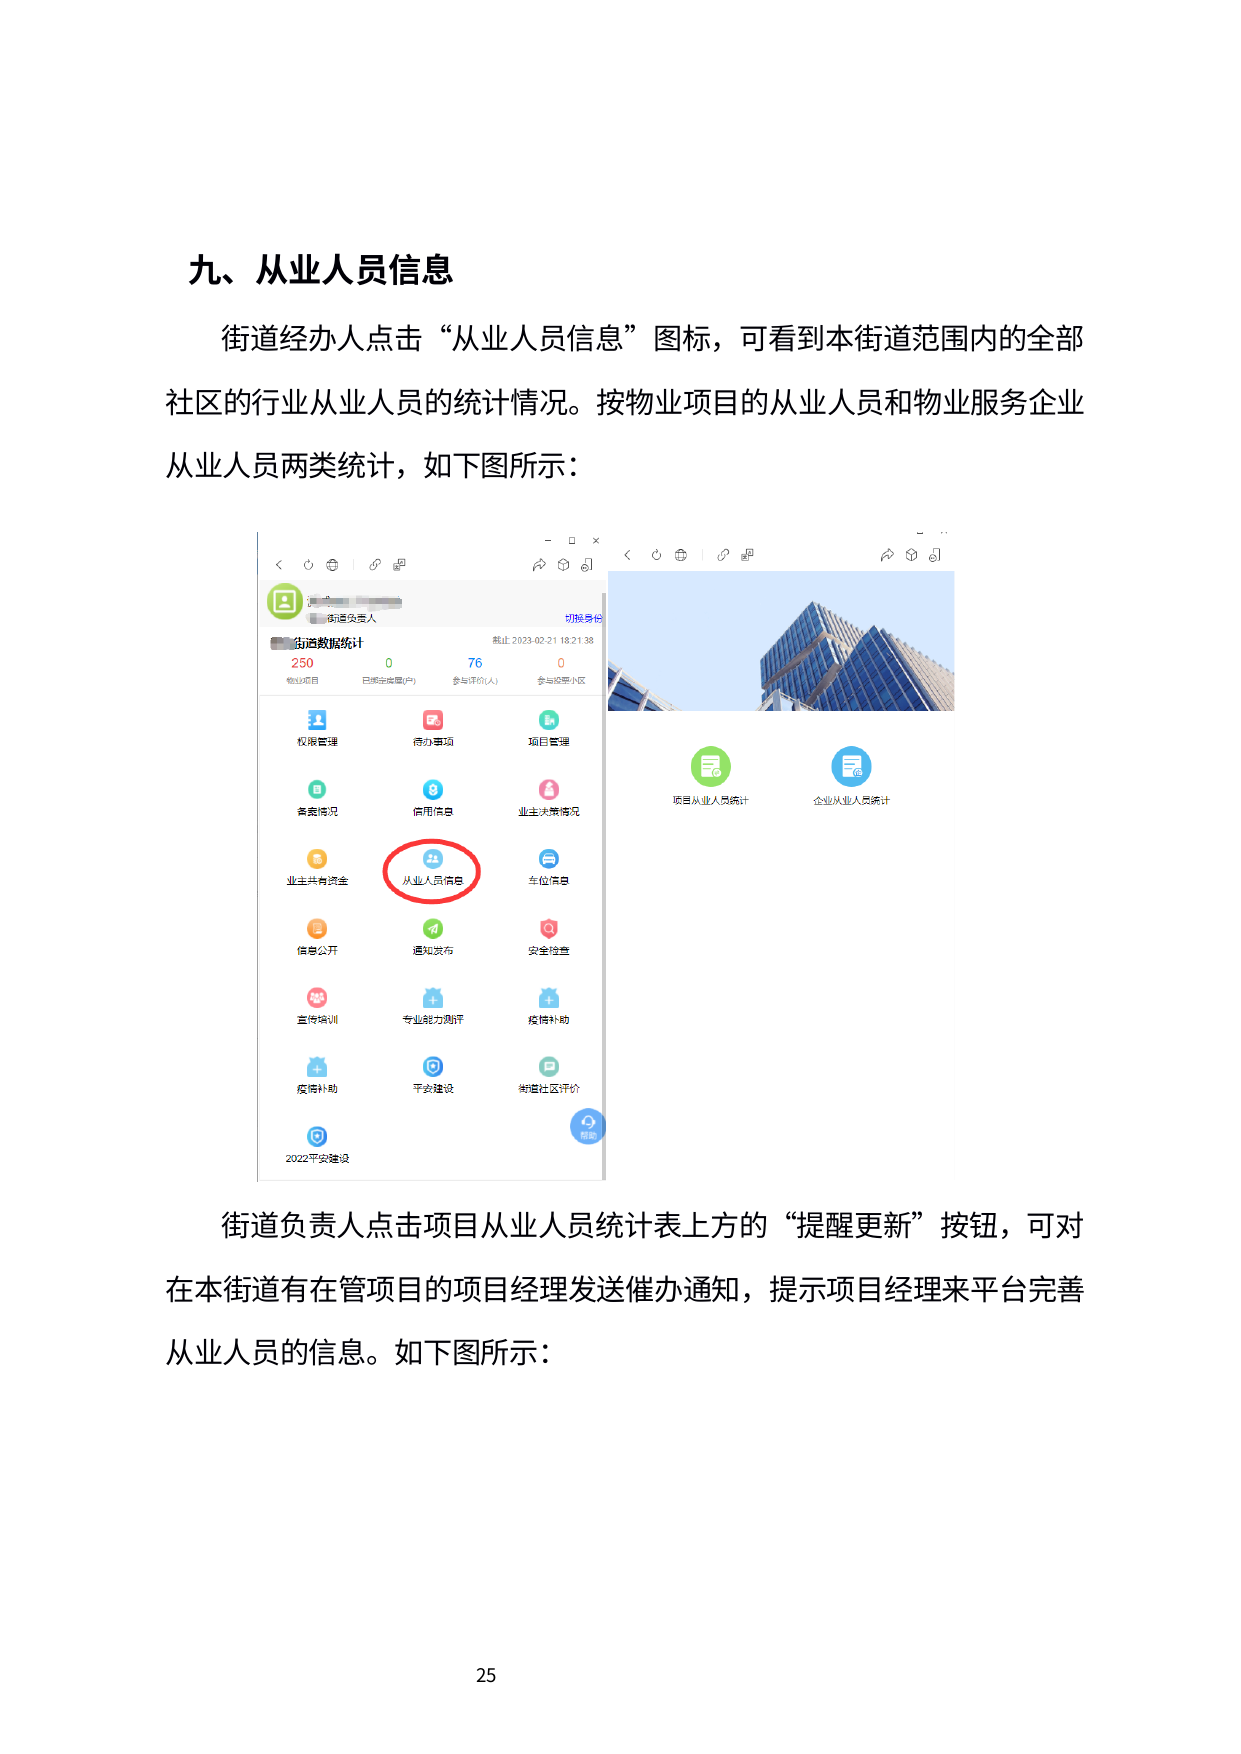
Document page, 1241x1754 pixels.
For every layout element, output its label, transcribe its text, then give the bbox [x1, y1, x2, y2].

picture [257, 532, 955, 1182]
subtitle 从业人员信息 [144, 244, 1087, 292]
text 街道经办人点击“从业人员信息”图标，可看到本街道范围内的全部社区的行业从业人员的统计情况。按物业项目的从业人员和物业服务企业从业人员两类统计，如下图所示： [165, 316, 1087, 485]
text 街道负责人点击项目从业人员统计表上方的“提醒更新”按钮，可对在本街道有在管项目的项目经理发送催办通知，提示项目经理来平台完善从业人员的信息。如下图所示： [165, 1203, 1087, 1372]
